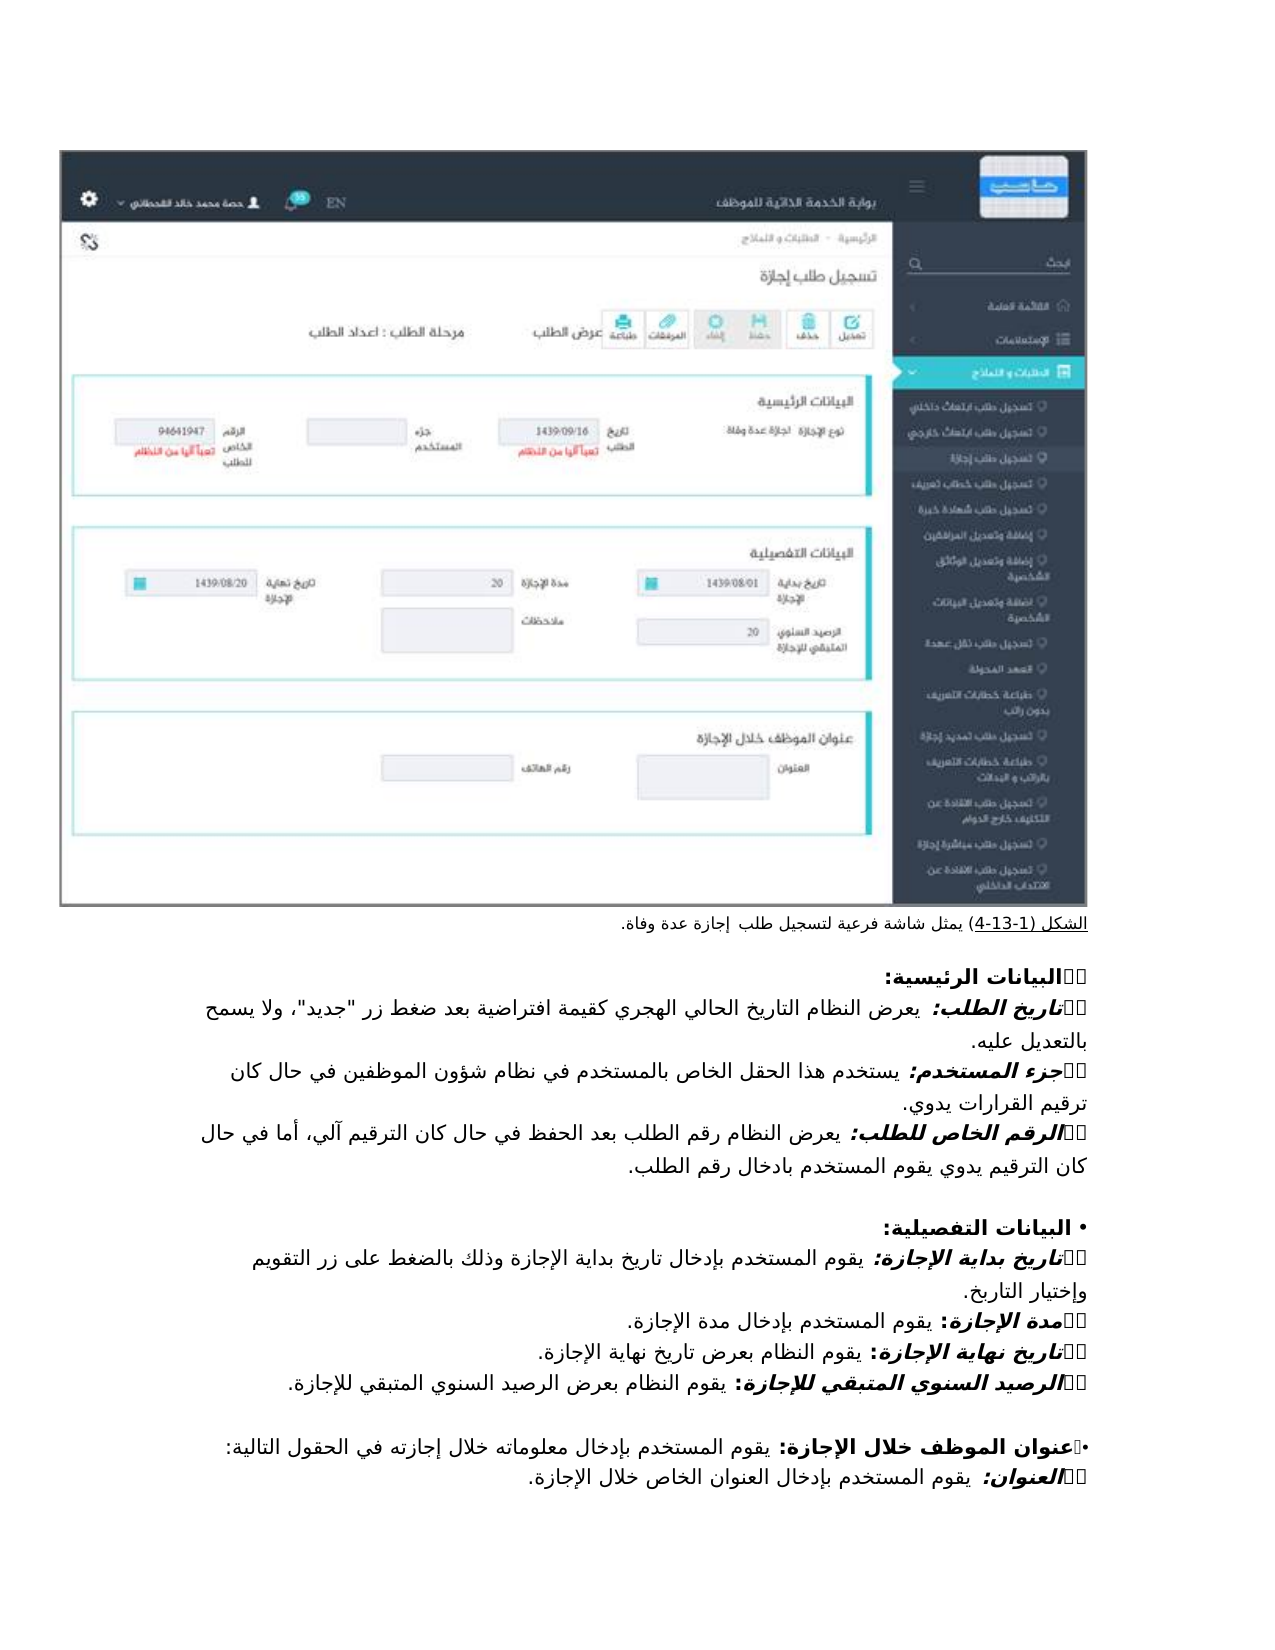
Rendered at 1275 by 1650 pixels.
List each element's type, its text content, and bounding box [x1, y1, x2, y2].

text مدة الإجازة: يقوم المستخدم بإدخال مدة الإجازة. [187, 1303, 1087, 1334]
text البيانات الرئيسية: [187, 959, 1087, 991]
text • البيانات التفصيلية: [187, 1209, 1087, 1241]
text الرقم الخاص للطلب: يعرض النظام رقم الطلب بعد الحفظ في حال كان الترقيم آلي، أما في حال كان الترقيم يدوي يقوم المستخدم بادخال رقم الطلب. [187, 1116, 1087, 1178]
text تاريخ بداية الإجازة: يقوم المستخدم بإدخال تاريخ بداية الإجازة وذلك بالضغط على زر التقويم وإختيار التاربخ. [187, 1241, 1087, 1303]
picture [59, 150, 1088, 907]
text جزء المستخدم: يستخدم هذا الحقل الخاص بالمستخدم في نظام شؤون الموظفين في حال كان ترقيم القرارات يدوي. [187, 1053, 1087, 1116]
text الرصيد السنوي المتبقي للإجازة: يقوم النظام بعرض الرصيد السنوي المتبقي للإجازة. [187, 1366, 1087, 1397]
text تاريخ الطلب: يعرض النظام التاريخ الحالي الهجري كقيمة افتراضية بعد ضغط زر "جديد"، ولا يسمح بالتعديل عليه. [187, 991, 1087, 1053]
text تاريخ نهاية الإجازة: يقوم النظام بعرض تاريخ نهاية الإجازة. [187, 1334, 1087, 1366]
text الشكل (1-13-4) يمثل شاشة فرعية لتسجيل طلب إجازة عدة وفاة. [187, 907, 1087, 935]
text العنوان: يقوم المستخدم بإدخال العنوان الخاص خلال الإجازة. [187, 1459, 1087, 1491]
text •عنوان الموظف خلال الإجازة: يقوم المستخدم بإدخال معلوماته خلال إجازته في الحقول التالية: [187, 1428, 1089, 1459]
